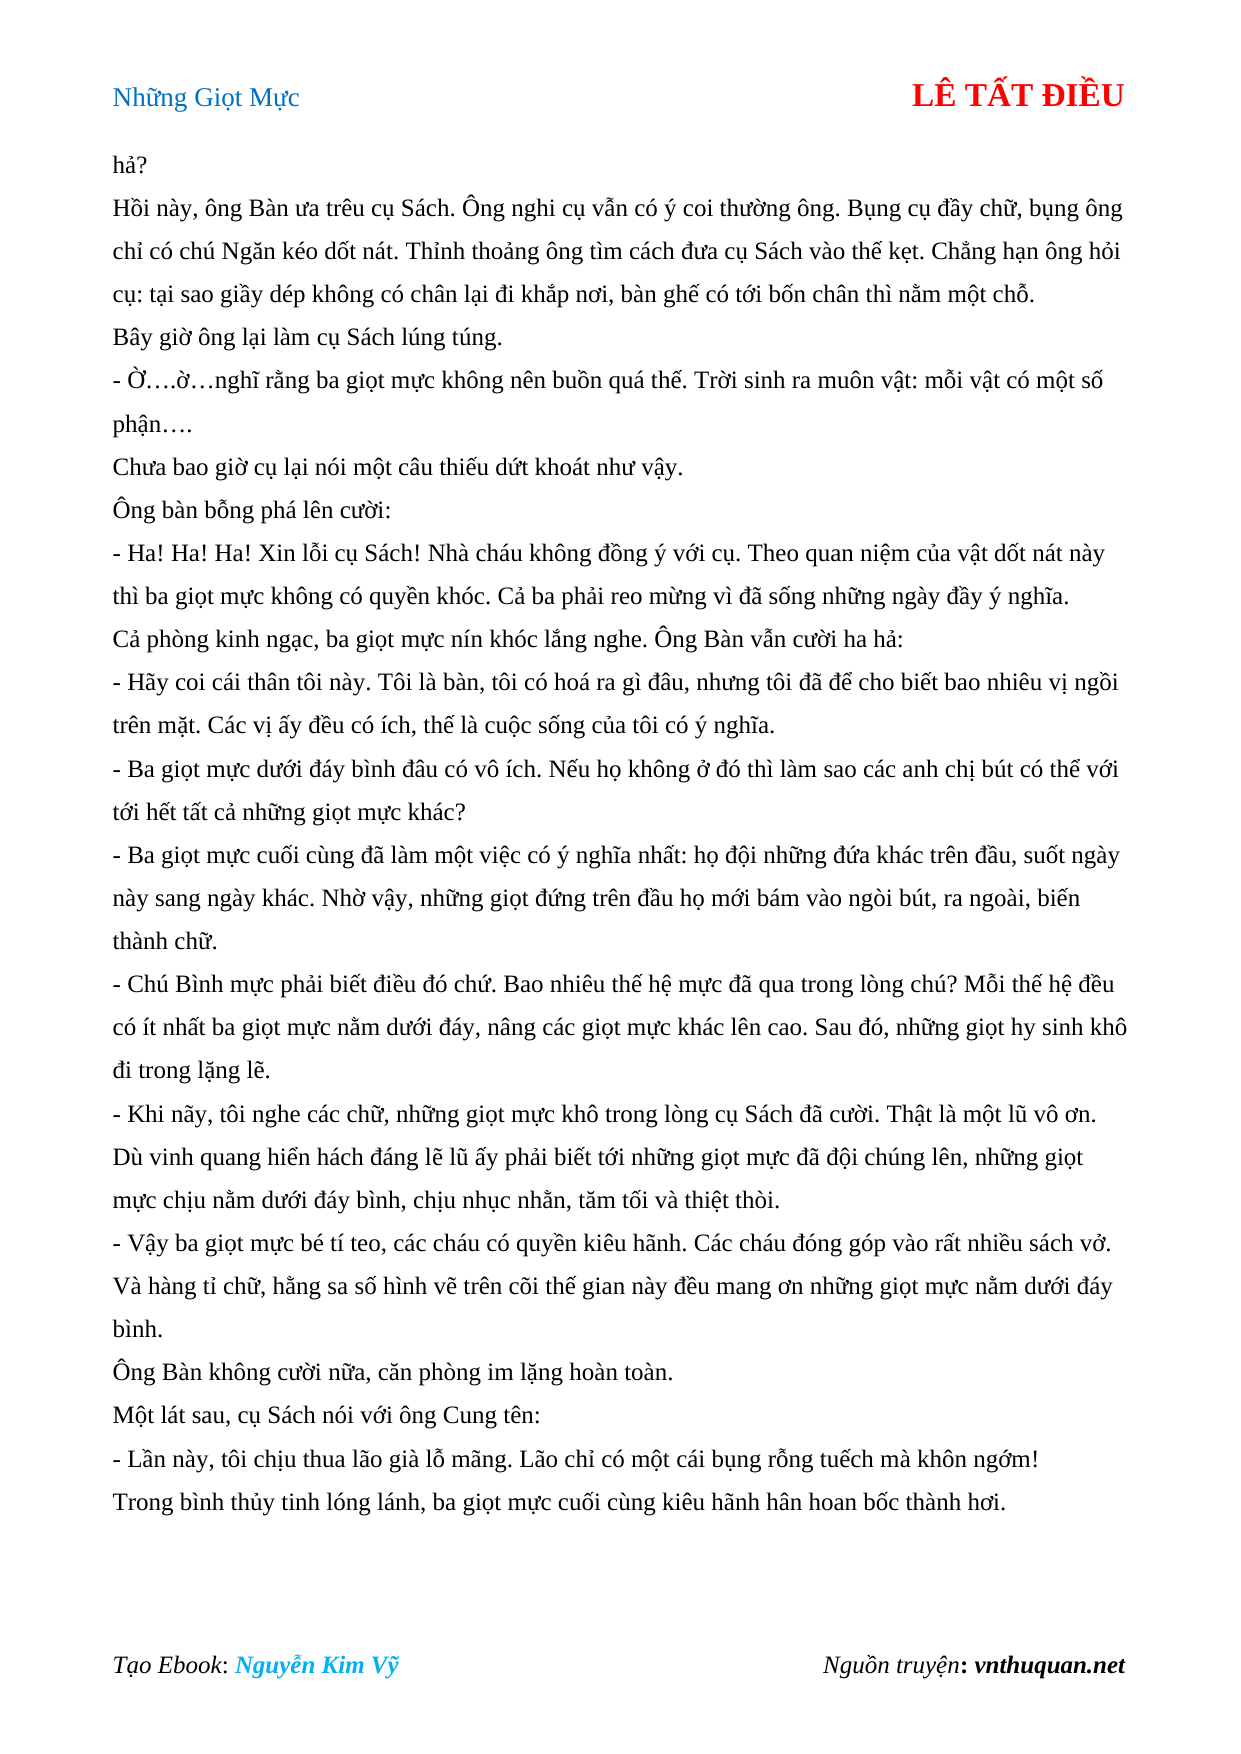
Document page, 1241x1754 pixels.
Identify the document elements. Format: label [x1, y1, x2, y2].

text [112, 150, 1128, 1516]
